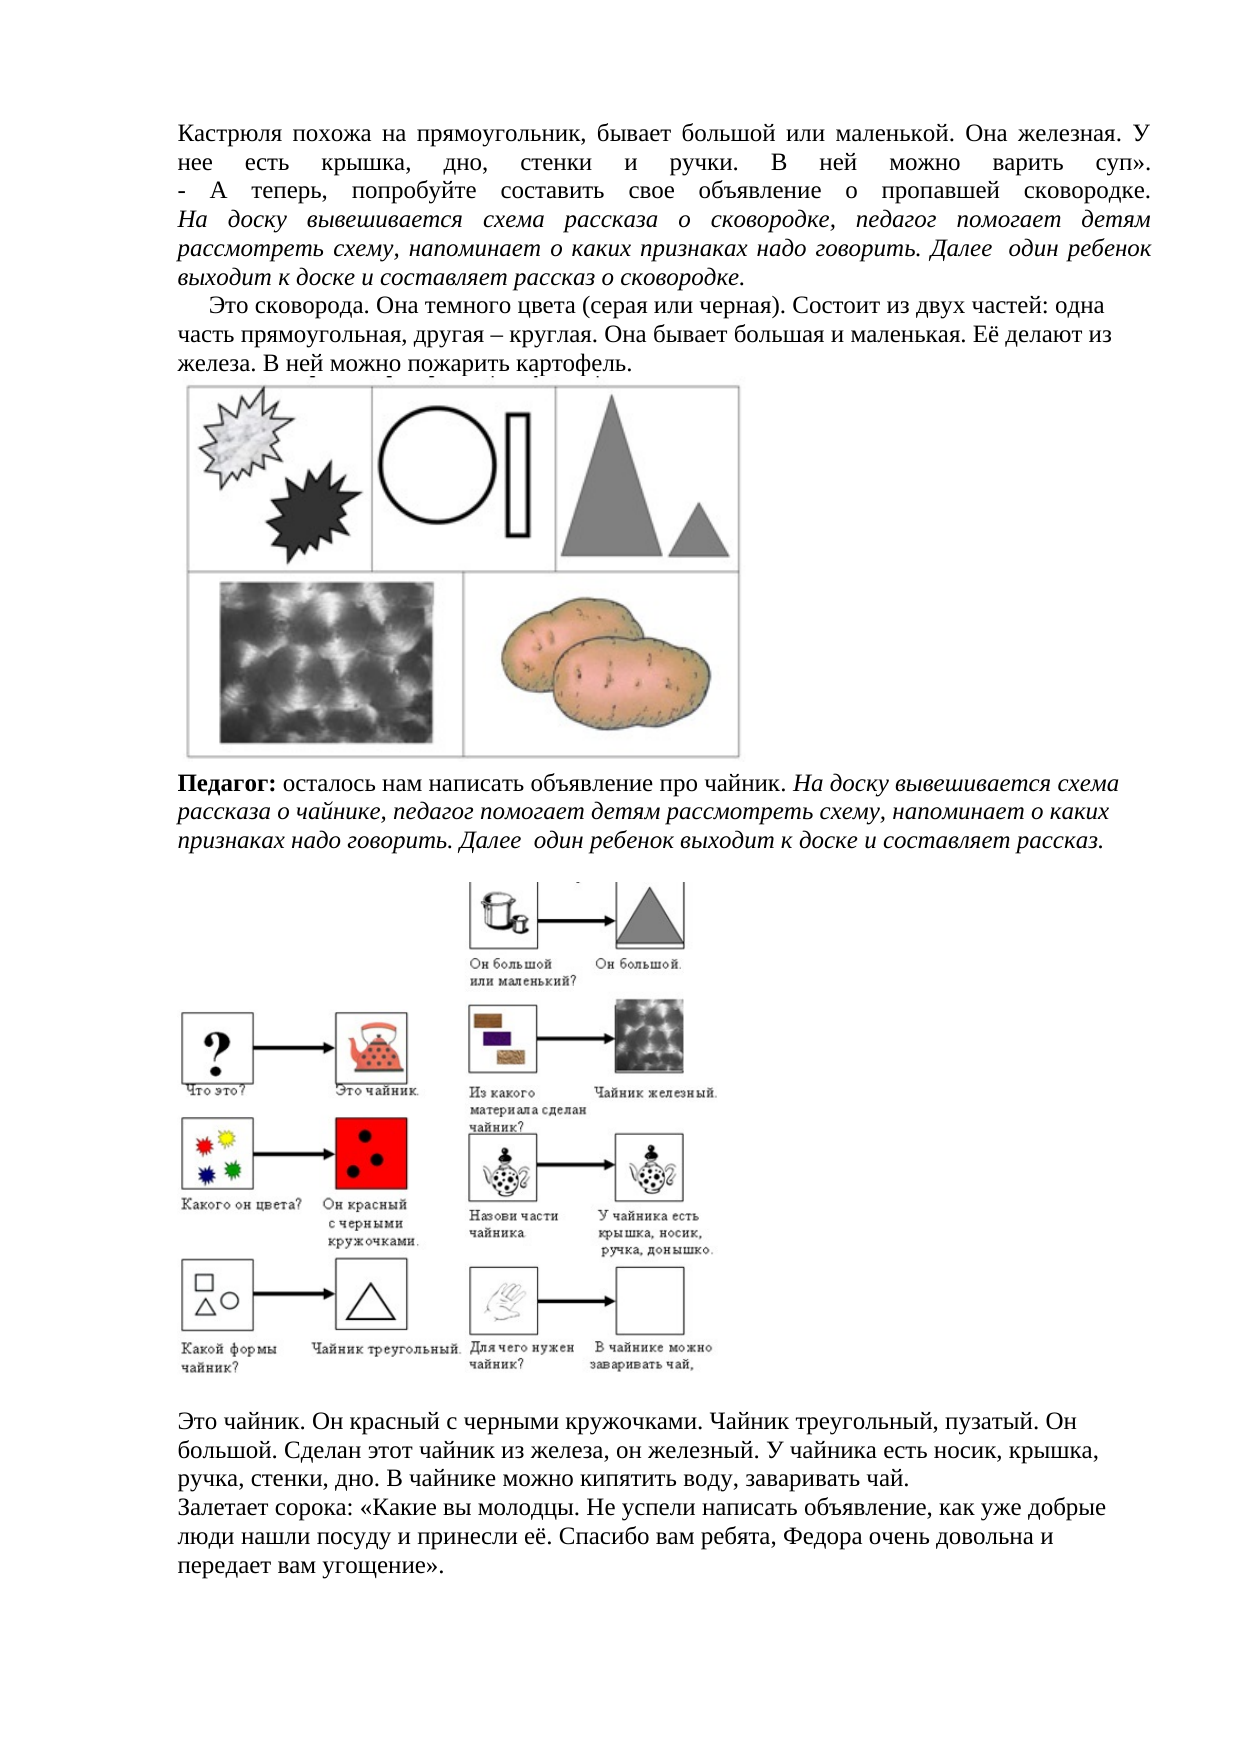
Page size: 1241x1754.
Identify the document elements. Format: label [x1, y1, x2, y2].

text [177, 118, 1152, 291]
text [177, 291, 1152, 1607]
picture [182, 376, 746, 762]
picture [177, 882, 721, 1377]
